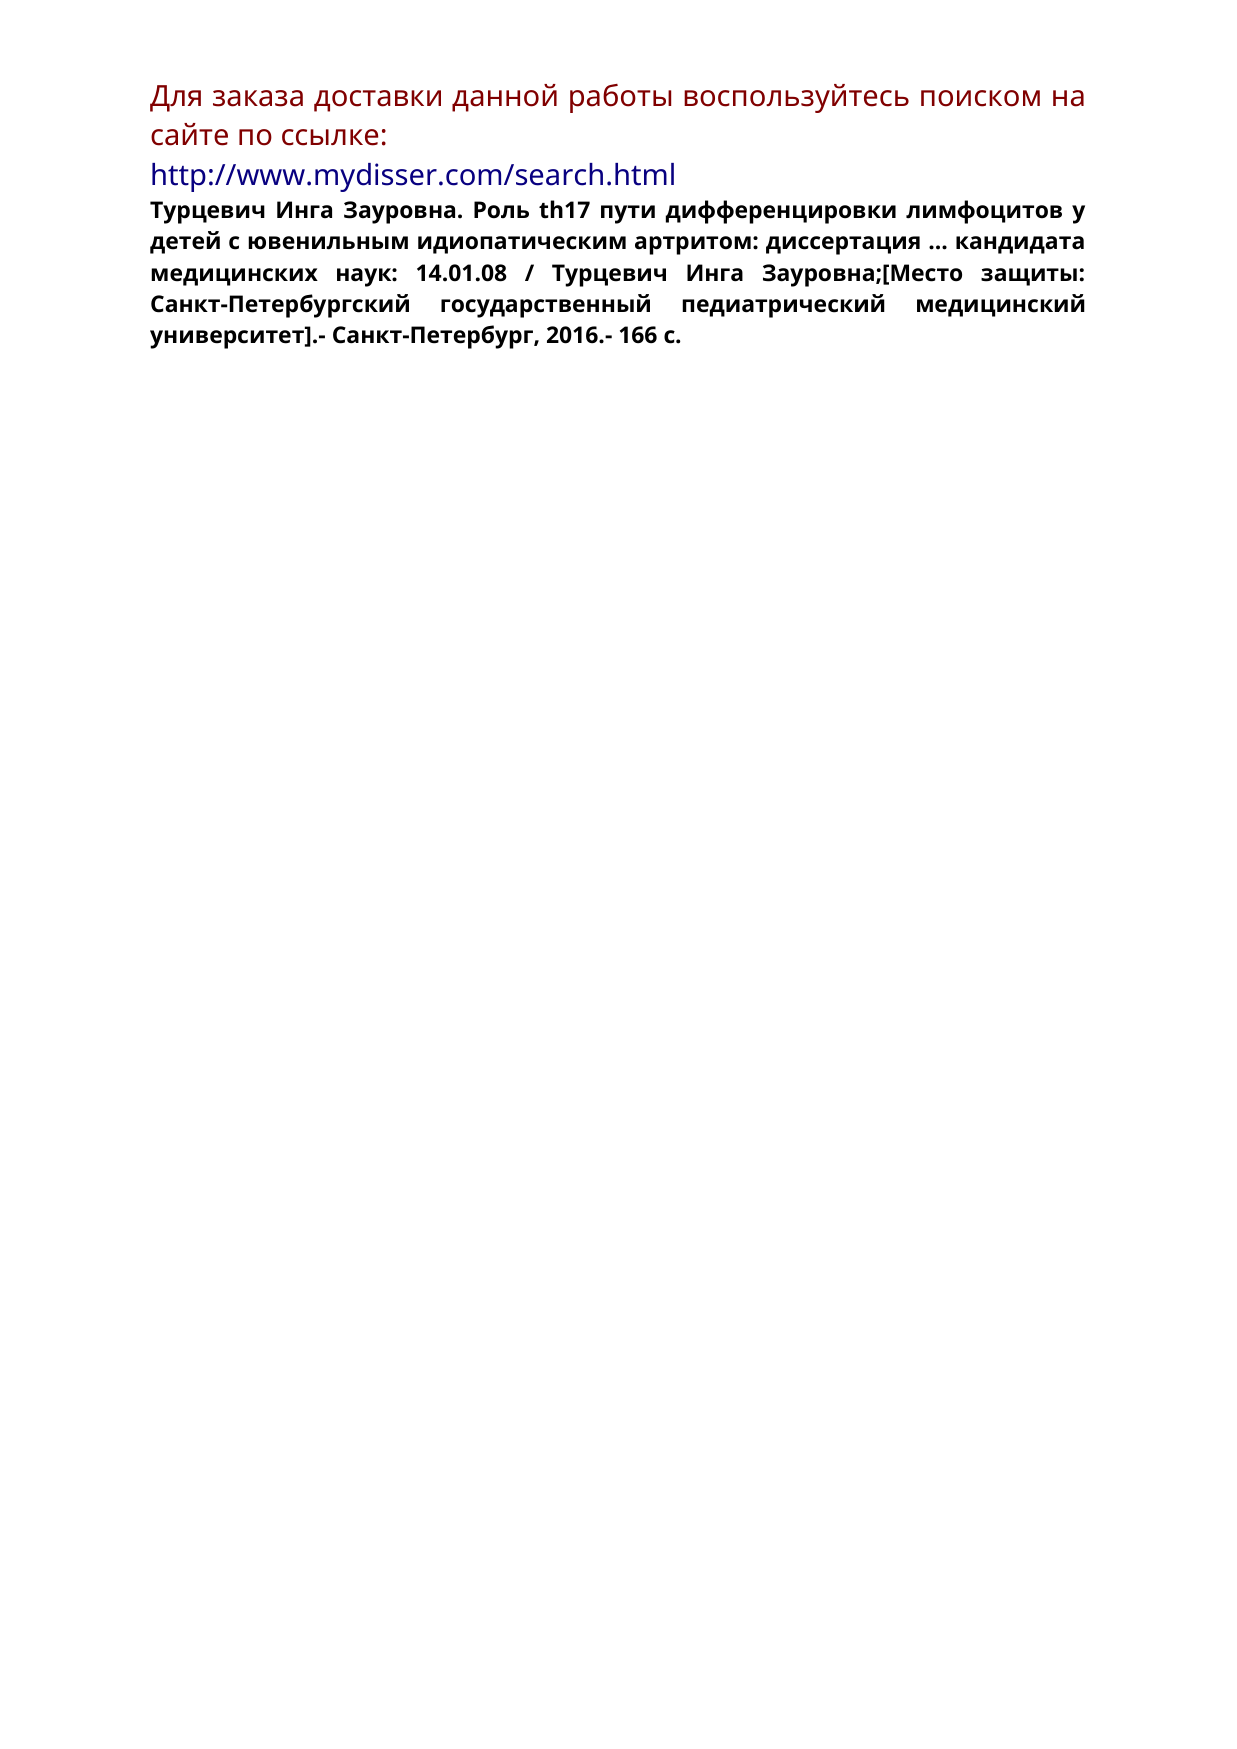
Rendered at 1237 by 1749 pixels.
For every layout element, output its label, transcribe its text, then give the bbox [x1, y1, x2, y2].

text Турцевич Инга Зауровна. Роль th17 пути дифференцировки лимфоцитов у детей с ювенильным идиопатическим артритом: диссертация ... кандидата медицинских наук: 14.01.08 / Турцевич Инга Зауровна;[Место защиты: Санкт-Петербургский государственный педиатрический медицинский университет].- Санкт-Петербург, 2016.- 166 с. [150, 194, 1086, 350]
